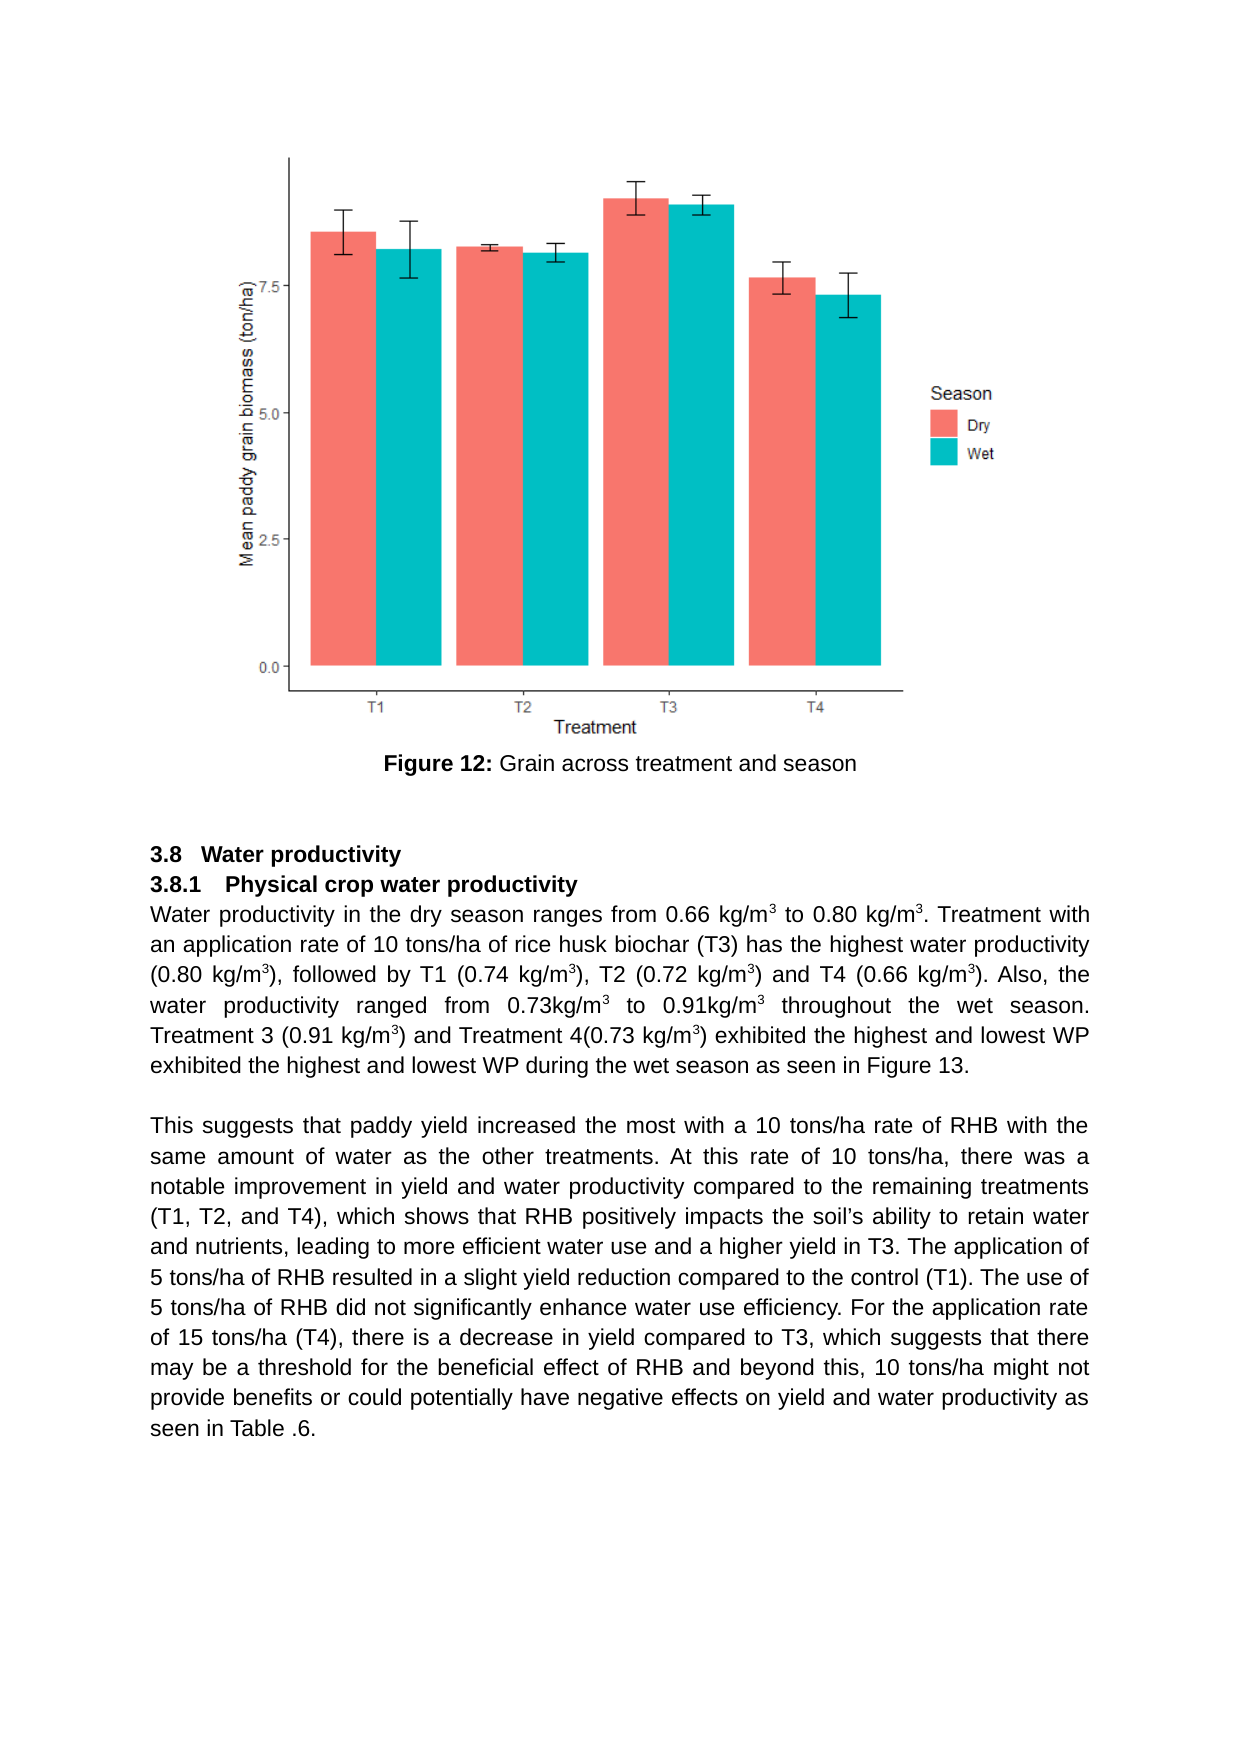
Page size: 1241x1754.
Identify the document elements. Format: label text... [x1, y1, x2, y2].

picture [228, 150, 1012, 746]
text 3.8 Water productivity [150, 841, 1090, 867]
text This suggests that paddy yield increased the most with a 10 tons/ha rate of RHB with the same amount of water as the other treatments. At this rate of 10 tons/ha, there was a notable improvement in yield and water productivity compared to the remaining treatments (T1, T2, and T4), which shows that RHB positively impacts the soil’s ability to retain water and nutrients, leading to more efficient water use and a higher yield in T3. The application of 5 tons/ha of RHB resulted in a slight yield reduction compared to the control (T1). The use of 5 tons/ha of RHB did not significantly enhance water use efficiency. For the application rate of 15 tons/ha (T4), there is a decrease in yield compared to T3, which suggests that there may be a threshold for the beneficial effect of RHB and beyond this, 10 tons/ha might not provide benefits or could potentially have negative effects on yield and water productivity as seen in Table .6. [150, 1112, 1090, 1441]
text Figure 12: Grain across treatment and season [150, 750, 1090, 776]
text Water productivity in the dry season ranges from 0.66 kg/m3 to 0.80 kg/m3. Treatment with an application rate of 10 tons/ha of rice husk biochar (T3) has the highest water productivity (0.80 kg/m3), followed by T1 (0.74 kg/m3), T2 (0.72 kg/m3) and T4 (0.66 kg/m3). Also, the water productivity ranged from 0.73kg/m3 to 0.91kg/m3 throughout the wet season. Treatment 3 (0.91 kg/m3) and Treatment 4(0.73 kg/m3) exhibited the highest and lowest WP exhibited the highest and lowest WP during the wet season as seen in Figure 13. [150, 901, 1090, 1078]
text 3.8.1 Physical crop water productivity [150, 871, 1090, 897]
